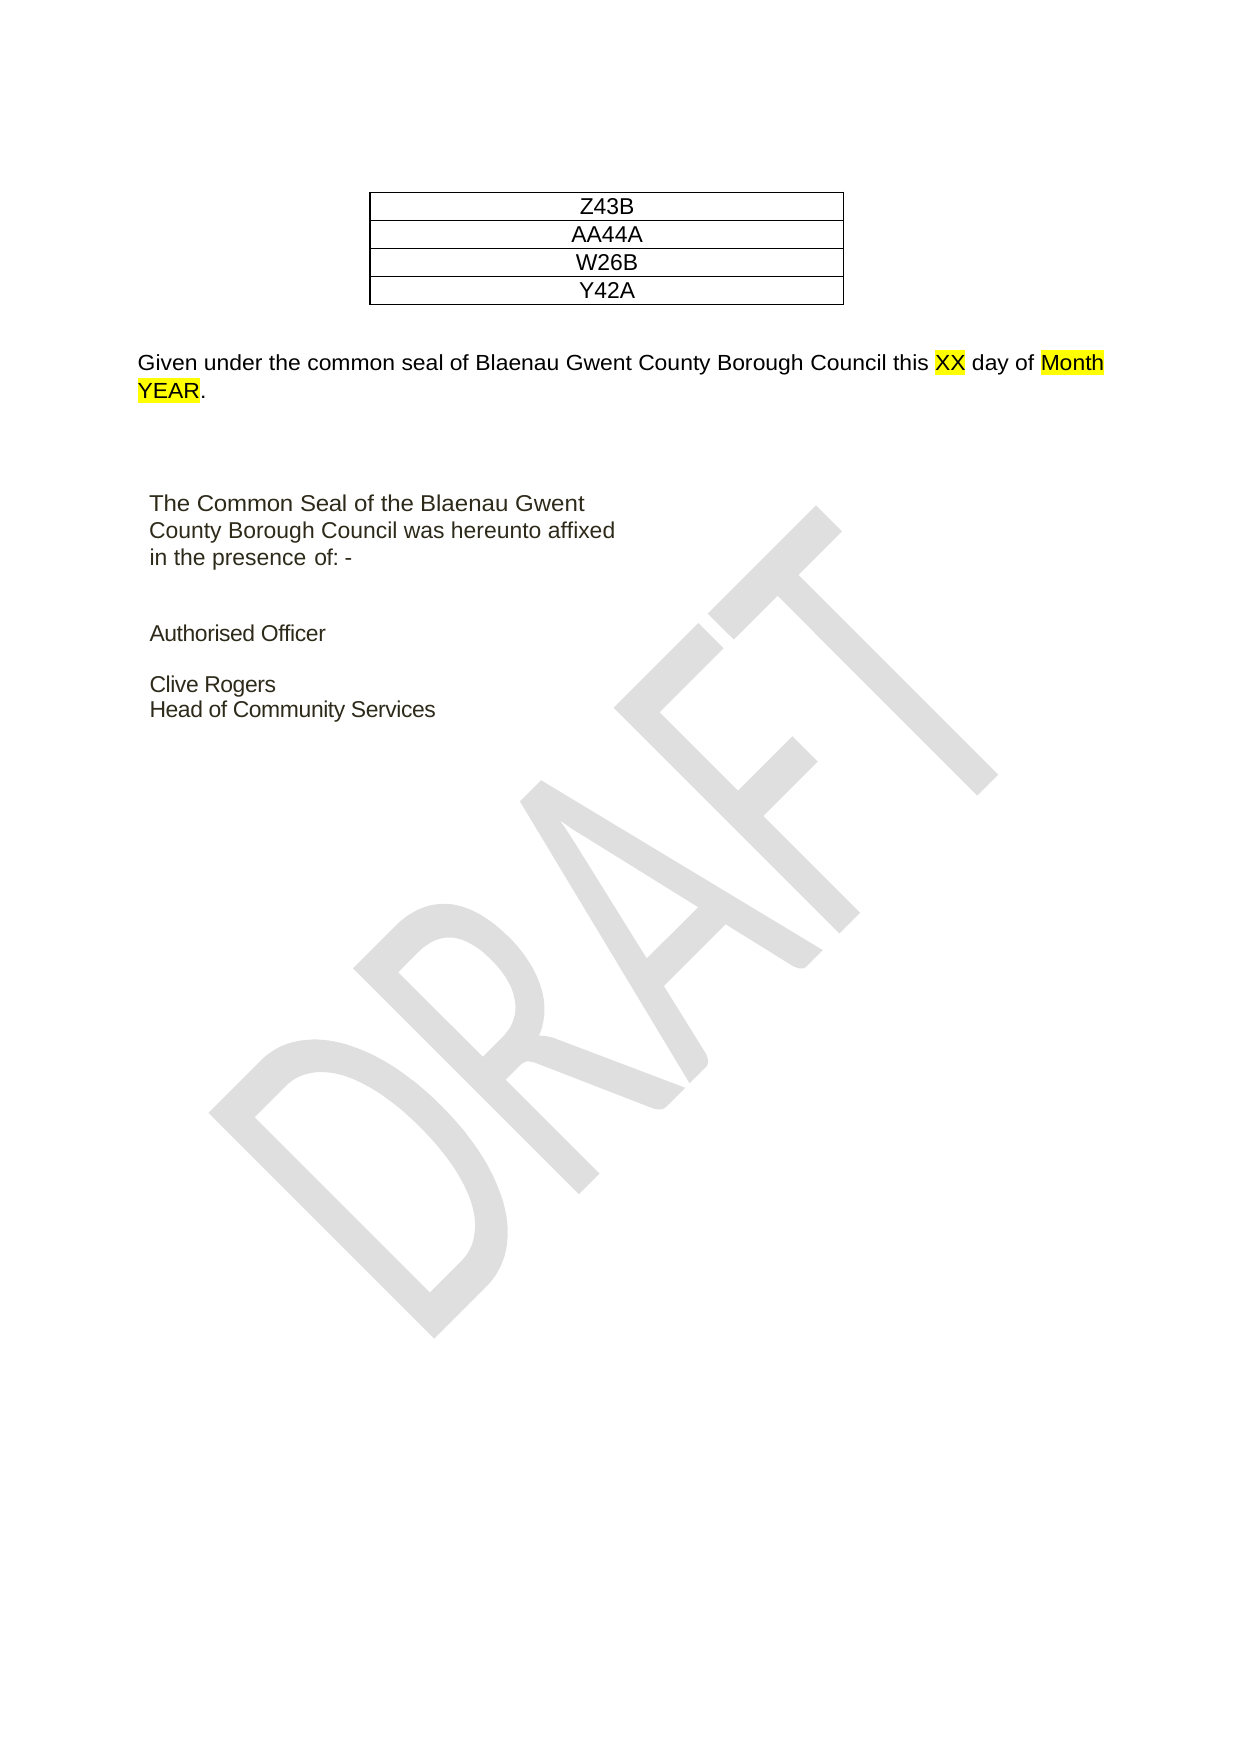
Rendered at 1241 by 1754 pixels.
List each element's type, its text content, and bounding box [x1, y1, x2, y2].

table_cell Y42A [371, 277, 843, 304]
table_cell AA44A [371, 221, 843, 248]
text County Borough Council was hereunto affixed [149, 517, 1113, 544]
text Head of Community Services [149, 697, 1113, 723]
text Clive Rogers [149, 672, 1113, 697]
table_cell W26B [371, 249, 843, 276]
table_cell Z43B [371, 193, 843, 220]
text Authorised Officer [149, 621, 1113, 647]
text The Common Seal of the Blaenau Gwent [149, 490, 1113, 517]
text Given under the common seal of Blaenau Gwent County Borough Council this XX day of Month YEAR. [137, 350, 1109, 403]
text in the presence of: - [149, 545, 1113, 570]
